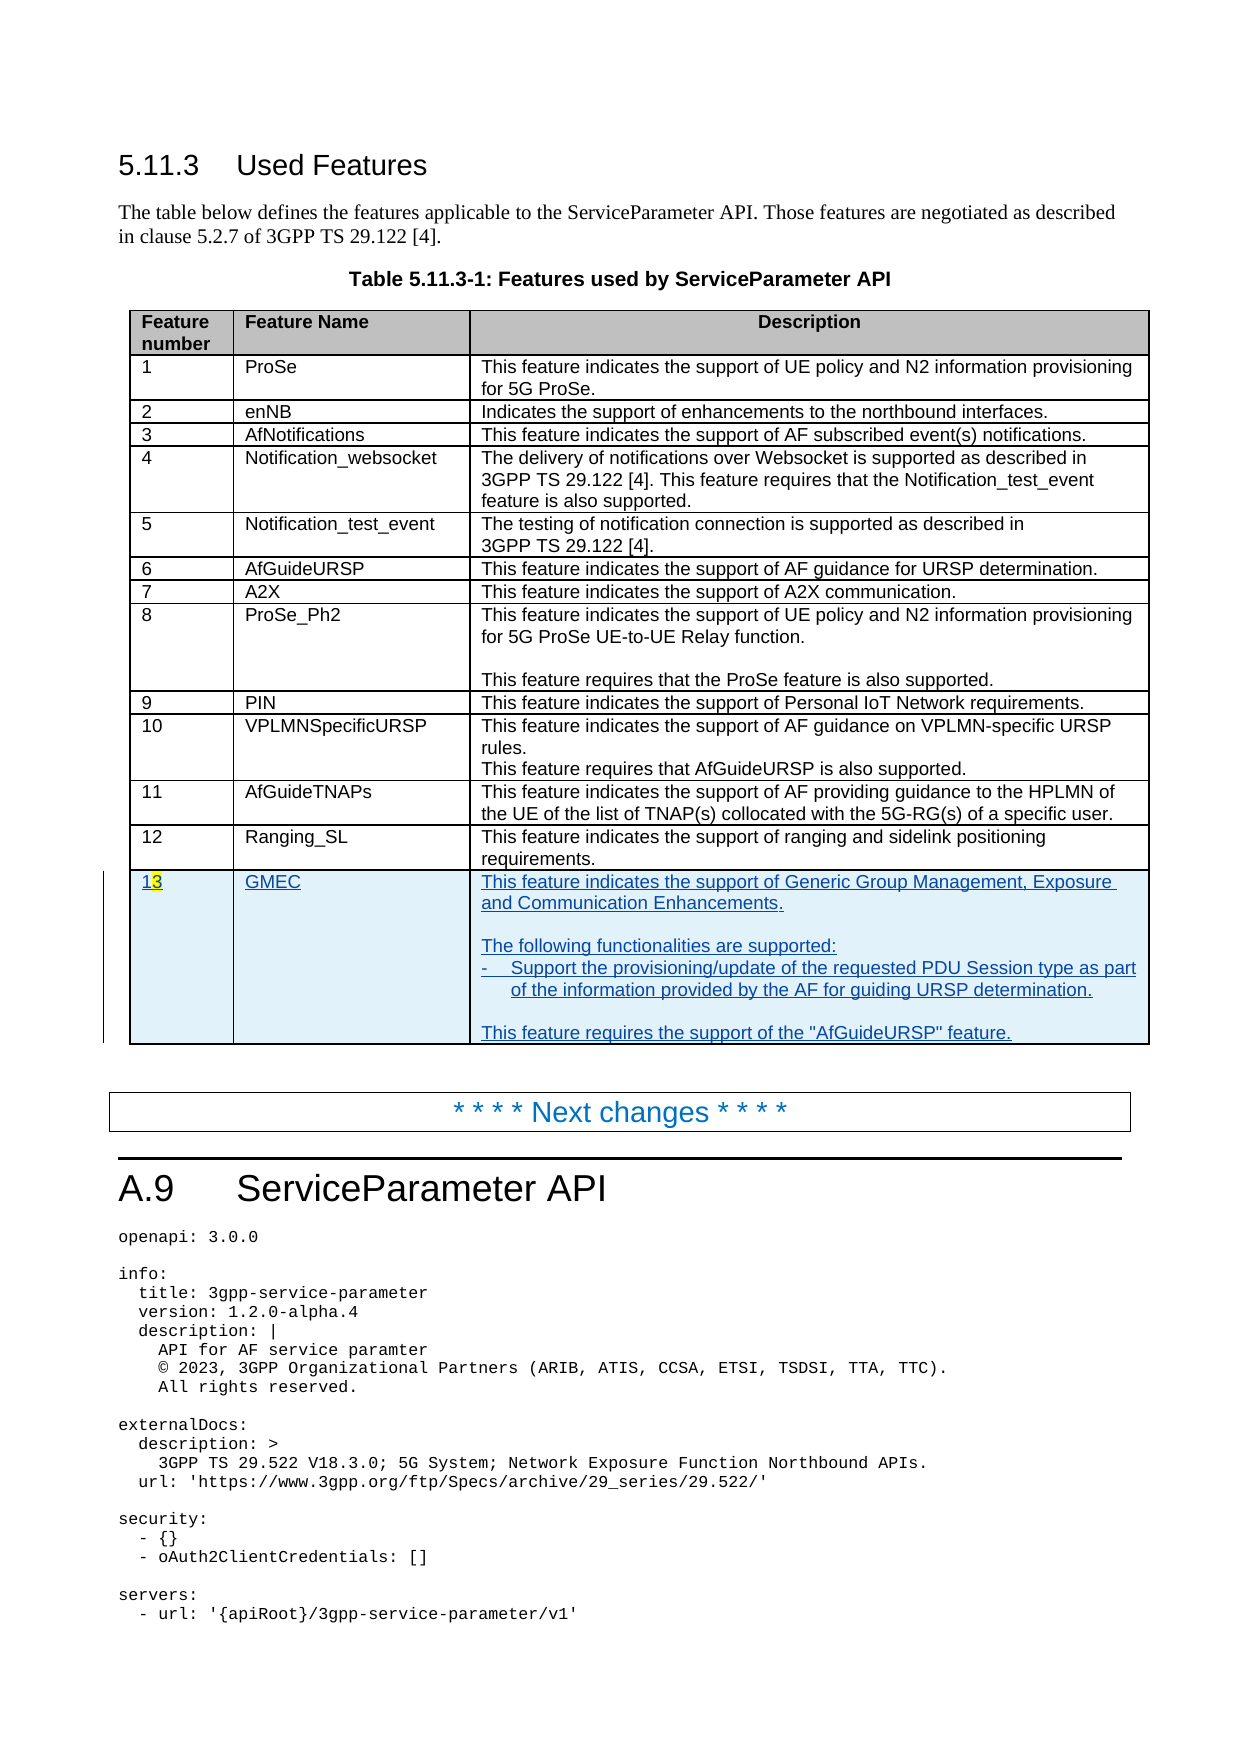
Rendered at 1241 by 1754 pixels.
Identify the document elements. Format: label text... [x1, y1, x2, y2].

table_cell 2 [131, 401, 233, 422]
text The table below defines the features applicable to the ServiceParameter API. Those features are negotiated as described in clause 5.2.7 of 3GPP TS 29.122 [4]. [118, 200, 1122, 248]
table_cell 4 [131, 447, 233, 511]
text info: [118, 1266, 1122, 1285]
table_cell This feature indicates the support of AF guidance for URSP determination. [471, 558, 1148, 579]
text url: 'https://www.3gpp.org/ftp/Specs/archive/29_series/29.522/' [118, 1473, 1122, 1492]
table_cell This feature indicates the support of AF providing guidance to the HPLMN of the UE of the list of TNAP(s) collocated with the 5G-RG(s) of a specific user. [471, 781, 1148, 824]
table_cell Indicates the support of enhancements to the northbound interfaces. [471, 401, 1148, 422]
table_cell This feature indicates the support of A2X communication. [471, 581, 1148, 602]
table_cell ProSe [234, 356, 469, 399]
text security: [118, 1511, 1122, 1530]
table_cell VPLMNSpecificURSP [234, 715, 469, 779]
table_cell AfGuideURSP [234, 558, 469, 579]
text - url: '{apiRoot}/3gpp-service-parameter/v1' [118, 1605, 1122, 1624]
table_cell Notification_websocket [234, 447, 469, 511]
table_header Feature Name [234, 311, 469, 354]
table_cell This feature indicates the support of AF subscribed event(s) notifications. [471, 424, 1148, 445]
table_cell 5 [131, 513, 233, 556]
text openapi: 3.0.0 [118, 1228, 1122, 1247]
text - oAuth2ClientCredentials: [] [118, 1549, 1122, 1567]
subtitle A.9 ServiceParameter API [118, 1160, 1122, 1209]
table_cell The testing of notification connection is supported as described in 3GPP TS 29.122 [4]. [471, 513, 1148, 556]
table_cell Notification_test_event [234, 513, 469, 556]
text servers: [118, 1586, 1122, 1605]
table_cell Ranging_SL [234, 826, 469, 869]
text externalDocs: [118, 1417, 1122, 1436]
table_header Description [471, 311, 1148, 354]
text title: 3gpp-service-parameter [118, 1285, 1122, 1303]
table_cell 11 [131, 781, 233, 824]
table_cell enNB [234, 401, 469, 422]
table_cell This feature indicates the support of UE policy and N2 information provisioning for 5G ProSe. [471, 356, 1148, 399]
text All rights reserved. [118, 1379, 1122, 1398]
table_cell This feature indicates the support of Personal IoT Network requirements. [471, 692, 1148, 713]
text 3GPP TS 29.522 V18.3.0; 5G System; Network Exposure Function Northbound APIs. [118, 1454, 1122, 1473]
table_cell This feature indicates the support of ranging and sidelink positioning requirements. [471, 826, 1148, 869]
text Table 5.11.3-1: Features used by ServiceParameter API [118, 267, 1122, 291]
text description: | [118, 1322, 1122, 1341]
table_cell AfGuideTNAPs [234, 781, 469, 824]
table_cell ProSe_Ph2 [234, 604, 469, 690]
table_cell The delivery of notifications over Websocket is supported as described in 3GPP TS 29.122 [4]. This feature requires that the Notification_test_event feature is also supported. [471, 447, 1148, 511]
table_cell 6 [131, 558, 233, 579]
table_cell 7 [131, 581, 233, 602]
table_cell 9 [131, 692, 233, 713]
text © 2023, 3GPP Organizational Partners (ARIB, ATIS, CCSA, ETSI, TSDSI, TTA, TTC). [118, 1360, 1122, 1379]
text * * * * Next changes * * * * [110, 1093, 1130, 1131]
table_cell 3 [131, 424, 233, 445]
table_header Feature number [131, 311, 233, 354]
table_cell This feature indicates the support of AF guidance on VPLMN-specific URSP rules. This feature requires that AfGuideURSP is also supported. [471, 715, 1148, 779]
table_cell PIN [234, 692, 469, 713]
text API for AF service paramter [118, 1341, 1122, 1360]
table_cell AfNotifications [234, 424, 469, 445]
text version: 1.2.0-alpha.4 [118, 1303, 1122, 1322]
table_cell 8 [131, 604, 233, 690]
table_cell A2X [234, 581, 469, 602]
table_cell 10 [131, 715, 233, 779]
text - {} [118, 1530, 1122, 1549]
subtitle 5.11.3 Used Features [118, 148, 1122, 181]
text description: > [118, 1436, 1122, 1454]
table_cell This feature indicates the support of UE policy and N2 information provisioning for 5G ProSe UE-to-UE Relay function. This feature requires that the ProSe feature is also supported. [471, 604, 1148, 690]
table_cell 1 [131, 356, 233, 399]
table_cell 12 [131, 826, 233, 869]
